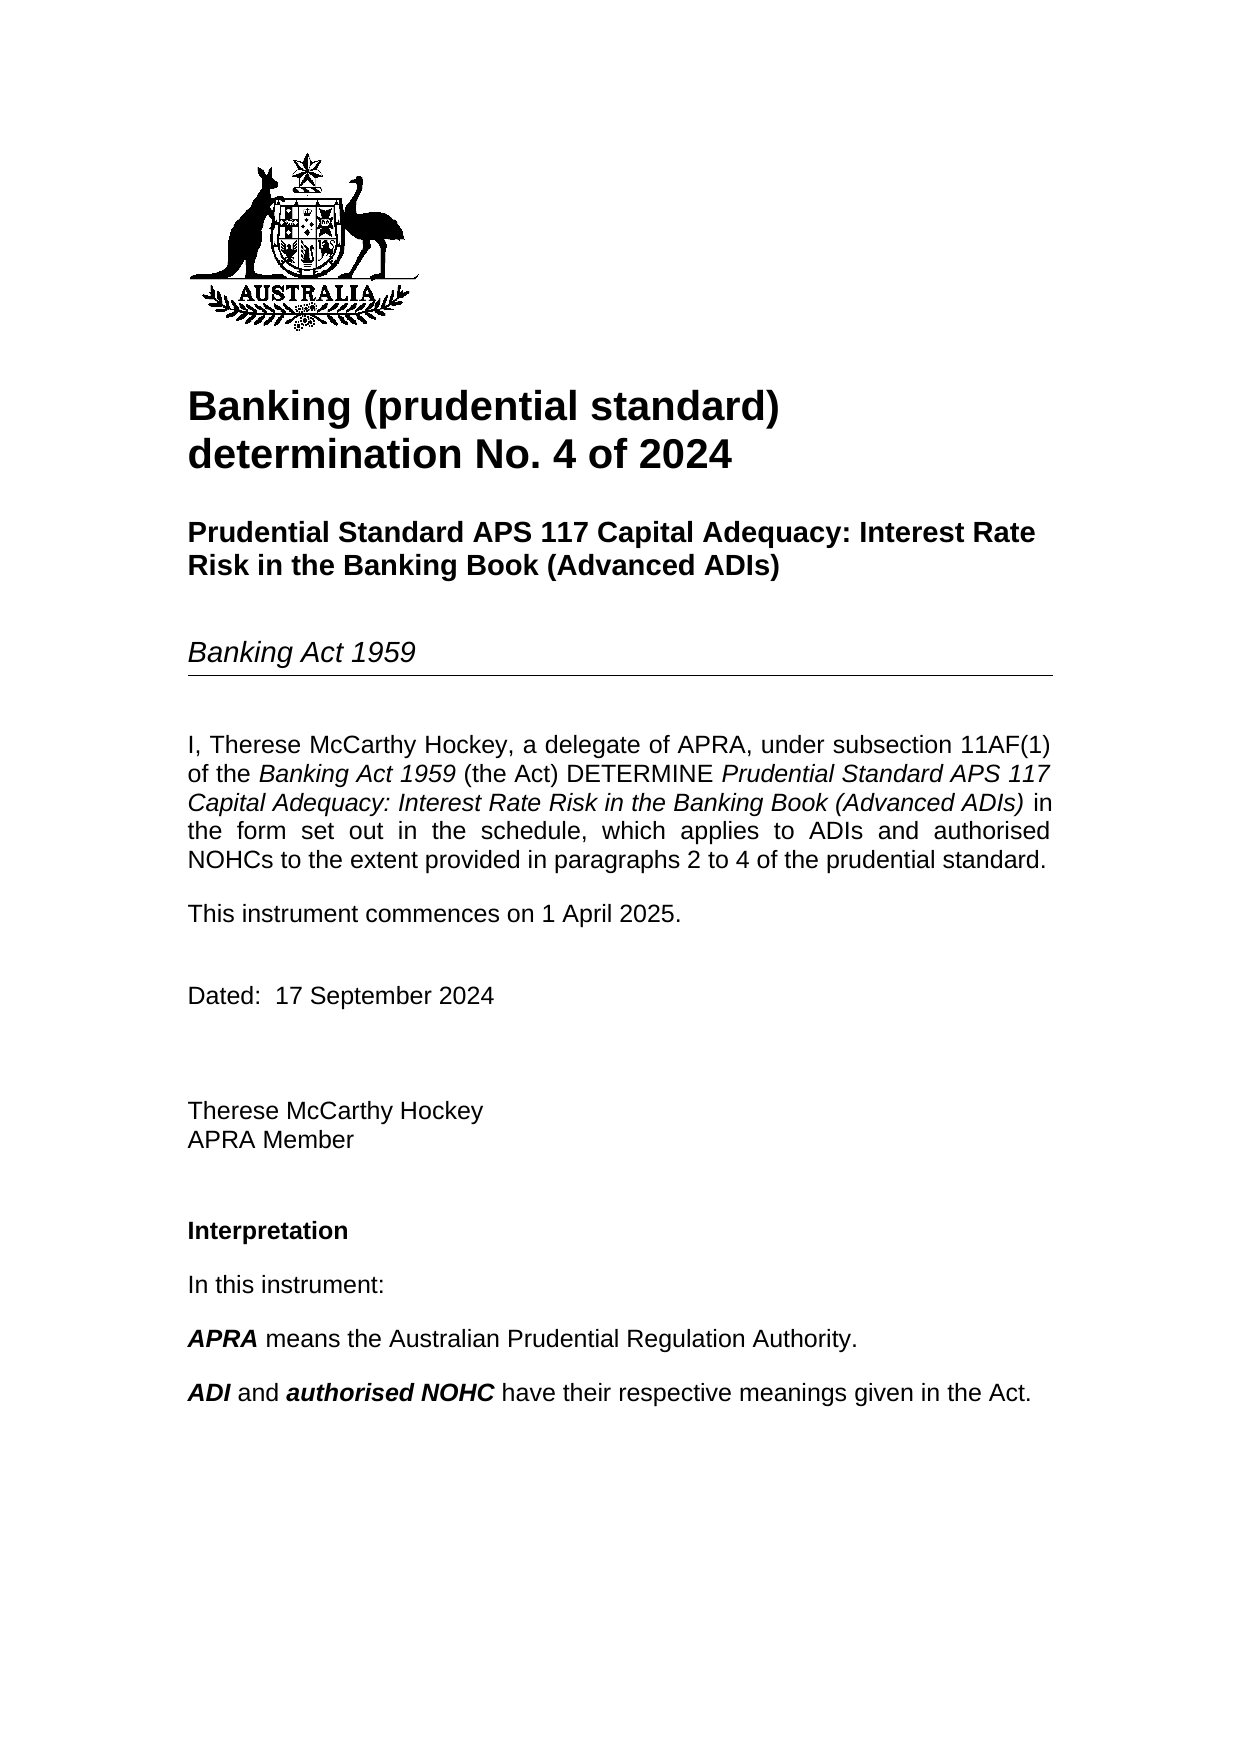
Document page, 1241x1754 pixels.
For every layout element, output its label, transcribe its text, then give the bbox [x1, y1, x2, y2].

text In this instrument: [187, 1270, 1053, 1299]
text Interpretation [187, 1216, 1053, 1245]
text APRA means the Australian Prudential Regulation Authority. [187, 1324, 1053, 1352]
text Banking Act 1959 [187, 635, 1053, 676]
text Therese McCarthy Hockey [187, 1096, 1053, 1125]
text APRA Member [187, 1125, 1053, 1154]
title Banking (prudential standard) determination No. 4 of 2024 [187, 381, 1053, 477]
text I, Therese McCarthy Hockey, a delegate of APRA, under subsection 11AF(1) of the Banking Act 1959 (the Act) DETERMINE Prudential Standard 117 Capital Adequacy: Interest Rate Risk in the Banking Book (Advanced ADIs) in the form set out in the schedule, which applies to ADIs and authorised NOHCs to the extent provided in paragraphs 2 to 4 of the prudential standard. [187, 730, 1053, 874]
text Prudential Standard APS 117 Capital Adequacy: Interest Rate Risk in the Banking Book (Advanced ADIs) [187, 514, 1053, 582]
text ADI and authorised NOHC have their respective meanings given in the Act. [187, 1377, 1053, 1406]
text Dated: 17 September 2024 [187, 981, 1053, 1010]
text This instrument commences on 1 April 2025. [187, 899, 1053, 927]
